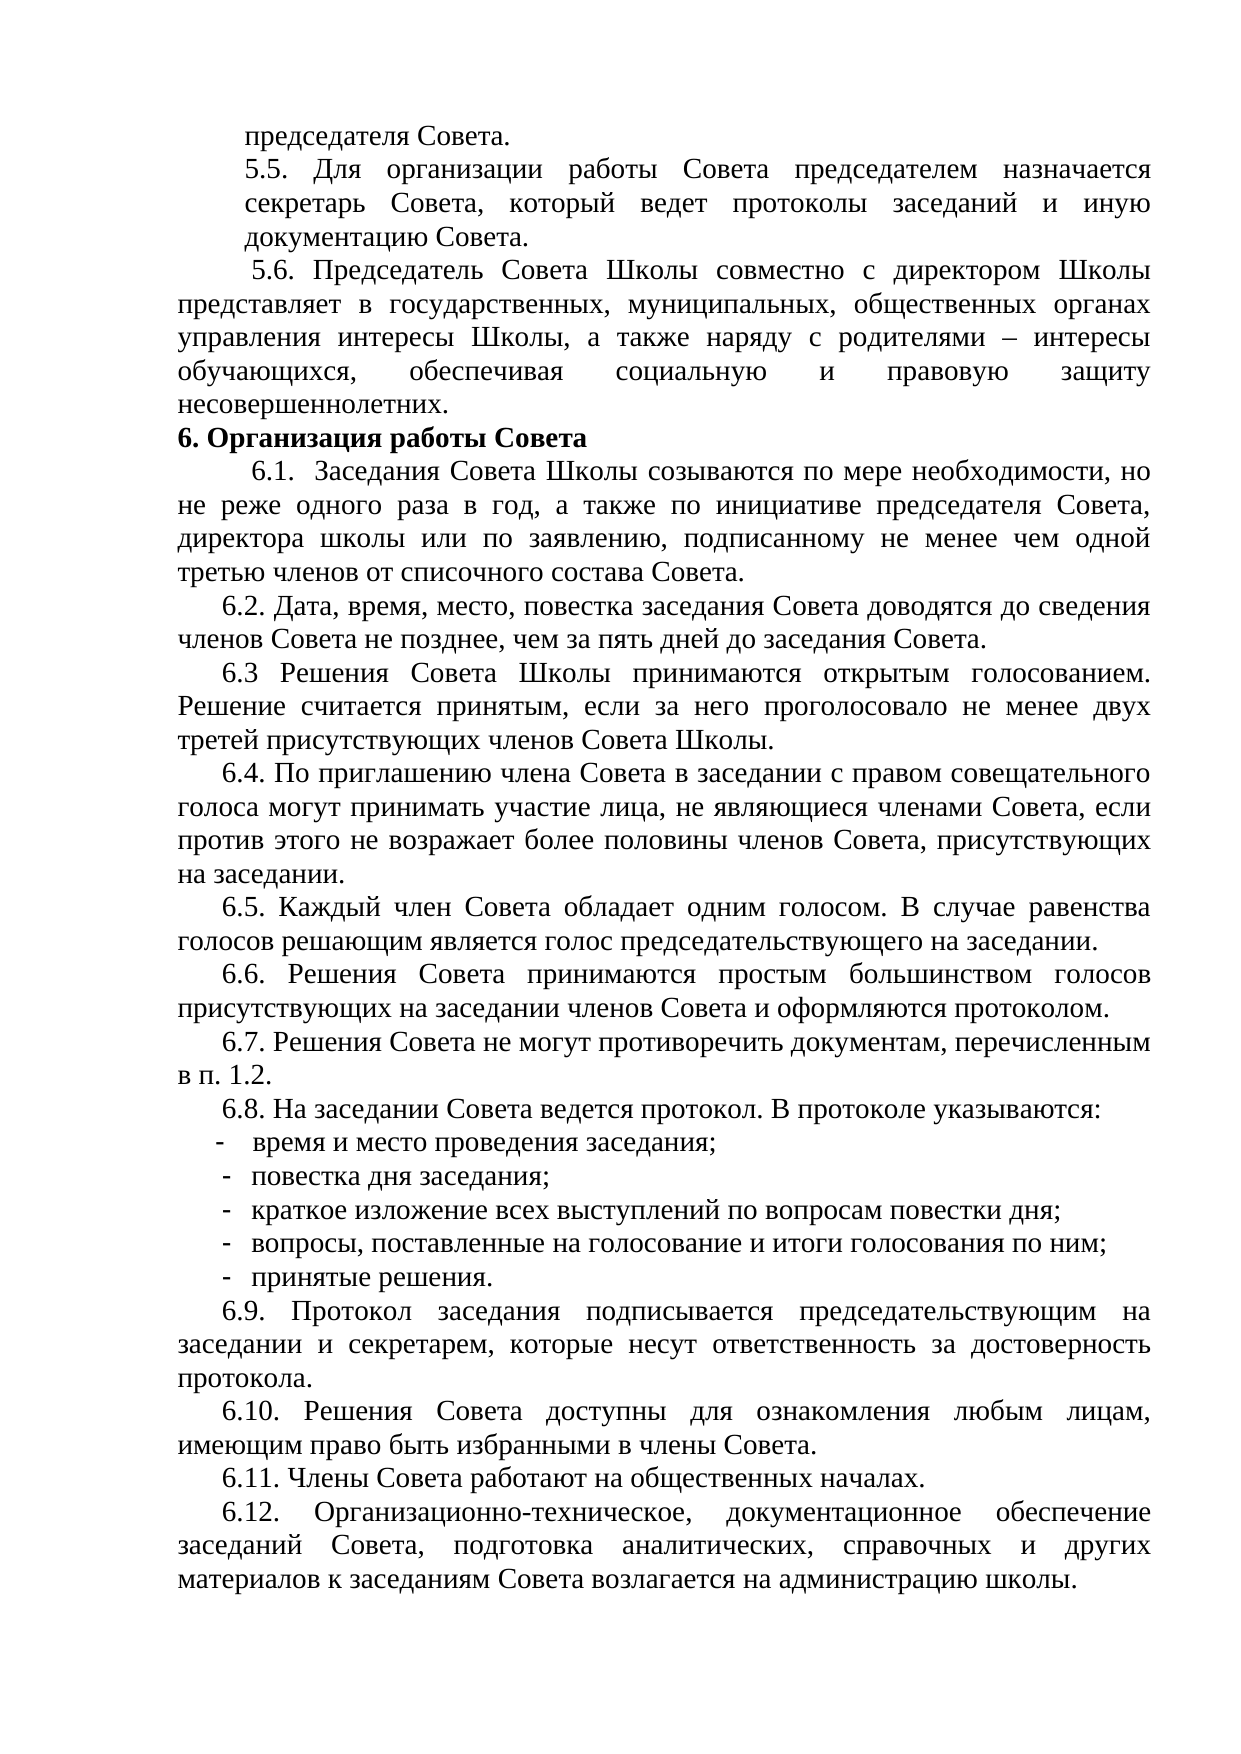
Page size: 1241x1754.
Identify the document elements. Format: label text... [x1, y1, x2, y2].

text 6.3 Решения Совета Школы принимаются открытым голосованием. Решение считается принятым, если за него проголосовало не менее двух третей присутствующих членов Совета Школы. [177, 655, 1152, 755]
text 6.4. По приглашению члена Совета в заседании с правом совещательного голоса могут принимать участие лица, не являющиеся членами Совета, если против этого не возражает более половины членов Совета, присутствующих на заседании. [177, 755, 1152, 889]
text 6.1. Заседания Совета Школы созываются по мере необходимости, но не реже одного раза в год, а также по инициативе председателя Совета, директора школы или по заявлению, подписанному не менее чем одной третью членов от списочного состава Совета. [177, 453, 1152, 588]
text 6.11. Члены Совета работают на общественных началах. [177, 1460, 1152, 1494]
text 6.10. Решения Совета доступны для ознакомления любым лицам, имеющим право быть избранными в члены Совета. [177, 1393, 1152, 1460]
text 6. Организация работы Совета [177, 420, 1152, 453]
text 6.5. Каждый член Совета обладает одним голосом. В случае равенства голосов решающим является голос председательствующего на заседании. [177, 889, 1152, 957]
text 5.6. Председатель Совета Школы совместно с директором Школы представляет в государственных, муниципальных, общественных органах управления интересы Школы, а также наряду с родителями – интересы обучающихся, обеспечивая социальную и правовую защиту несовершеннолетних. [177, 252, 1152, 420]
list принятые решения. [177, 1259, 1152, 1293]
text 6.9. Протокол заседания подписывается председательствующим на заседании и секретарем, которые несут ответственность за достоверность протокола. [177, 1293, 1152, 1393]
text 6.2. Дата, время, место, повестка заседания Совета доводятся до сведения членов Совета не позднее, чем за пять дней до заседания Совета. [177, 588, 1152, 655]
list краткое изложение всех выступлений по вопросам повестки дня; [177, 1192, 1152, 1225]
list вопросы, поставленные на голосование и итоги голосования по ним; [177, 1225, 1152, 1259]
list 5.5. Для организации работы Совета председателем назначается секретарь Совета, который ведет протоколы заседаний и иную документацию Совета. [244, 152, 1152, 252]
text 6.12. Организационно-техническое, документационное обеспечение заседаний Совета, подготовка аналитических, справочных и других материалов к заседаниям Совета возлагается на администрацию школы. [177, 1494, 1152, 1594]
text 6.8. На заседании Совета ведется протокол. В протоколе указываются: [177, 1091, 1152, 1124]
list повестка дня заседания; [177, 1158, 1152, 1192]
text 6.7. Решения Совета не могут противоречить документам, перечисленным в п. 1.2. [177, 1024, 1152, 1091]
list время и место проведения заседания; [215, 1124, 1152, 1158]
text 6.6. Решения Совета принимаются простым большинством голосов присутствующих на заседании членов Совета и оформляются протоколом. [177, 957, 1152, 1024]
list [244, 118, 1152, 152]
